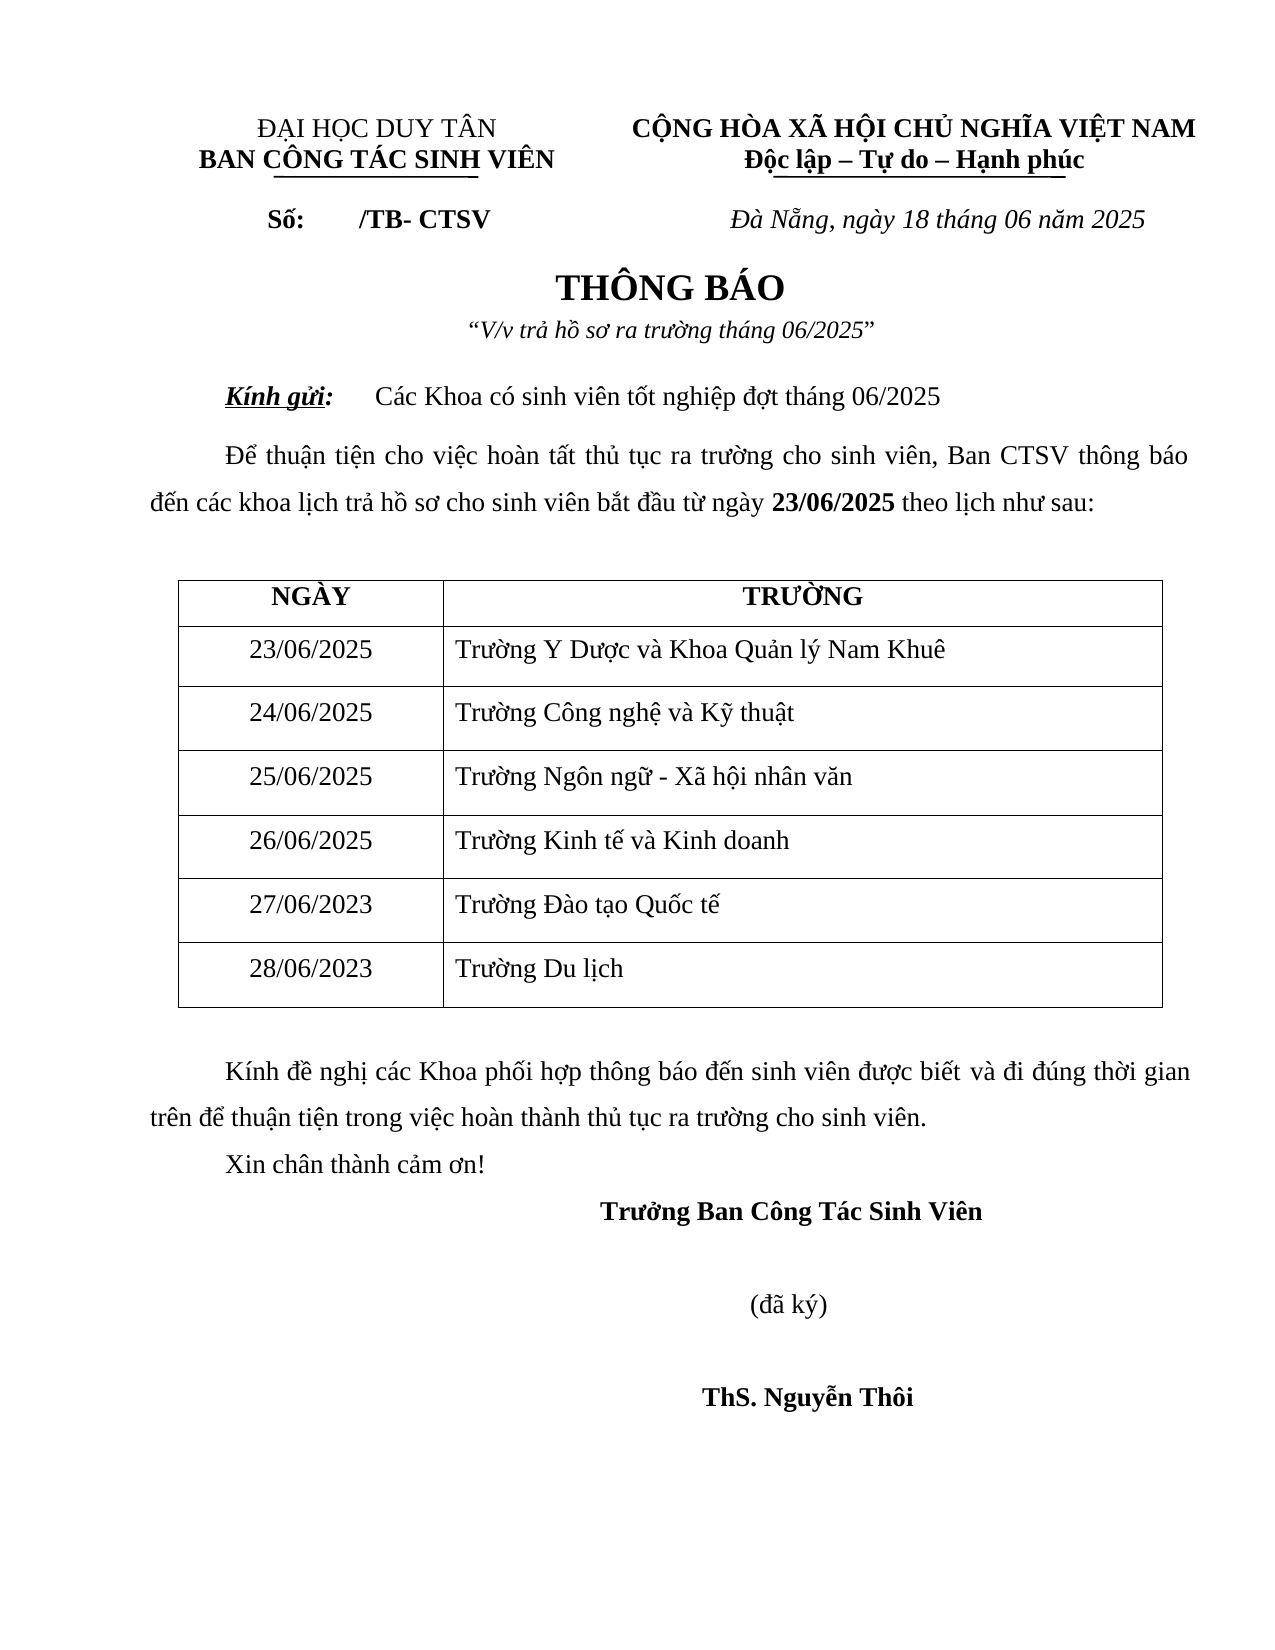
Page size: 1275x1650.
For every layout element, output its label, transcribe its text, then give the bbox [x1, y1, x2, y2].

table_header TRƯỜNG [444, 581, 1162, 626]
text Kính gửi: Các Khoa có sinh viên tốt nghiệp đợt tháng 06/2025 [150, 379, 1191, 411]
table_cell Trường Công nghệ và Kỹ thuật [444, 687, 1162, 750]
table_cell 23/06/2025 [179, 627, 443, 686]
table_cell 25/06/2025 [179, 751, 443, 815]
table_cell 26/06/2025 [179, 816, 443, 878]
text Trưởng Ban Công Tác Sinh Viên [525, 1194, 1191, 1226]
table_cell 28/06/2023 [179, 943, 443, 1007]
table_header NGÀY [179, 581, 443, 626]
table_cell Trường Đào tạo Quốc tế [444, 879, 1162, 942]
text ThS. Nguyễn Thôi [600, 1381, 1191, 1412]
text Xin chân thành cảm ơn! [150, 1148, 1191, 1179]
table_cell Trường Y Dược và Khoa Quản lý Nam Khuê [444, 627, 1162, 686]
table_cell Trường Ngôn ngữ - Xã hội nhân văn [444, 751, 1162, 815]
table_header ĐẠI HỌC DUY TÂN BAN CÔNG TÁC SINH VIÊN Số: /TB- CTSV [161, 113, 592, 266]
text Để thuận tiện cho việc hoàn tất thủ tục ra trường cho sinh viên, Ban CTSV thông báo đến các khoa lịch trả hồ sơ cho sinh viên bắt đầu từ ngày 23/06/2025 theo lịch như sau: [150, 439, 1191, 517]
text “V/v trả hồ sơ ra trường tháng 06/2025” [150, 315, 1191, 344]
table_cell 24/06/2025 [179, 687, 443, 750]
table_cell 27/06/2023 [179, 879, 443, 942]
text Kính đề nghị các Khoa phối hợp thông báo đến sinh viên được biết và đi đúng thời gian trên để thuận tiện trong việc hoàn thành thủ tục ra trường cho sinh viên. [150, 1054, 1191, 1132]
table_cell Trường Kinh tế và Kinh doanh [444, 816, 1162, 878]
text THÔNG BÁO [150, 266, 1191, 309]
table_header CỘNG HÒA XÃ HỘI CHỦ NGHĨA VIỆT NAM Độc lập – Tự do – Hạnh phúc Đà Nẵng, ngày 18 tháng 06 năm 2025 [592, 113, 1236, 266]
table_cell Trường Du lịch [444, 943, 1162, 1007]
text (đã ký) [675, 1288, 1191, 1319]
